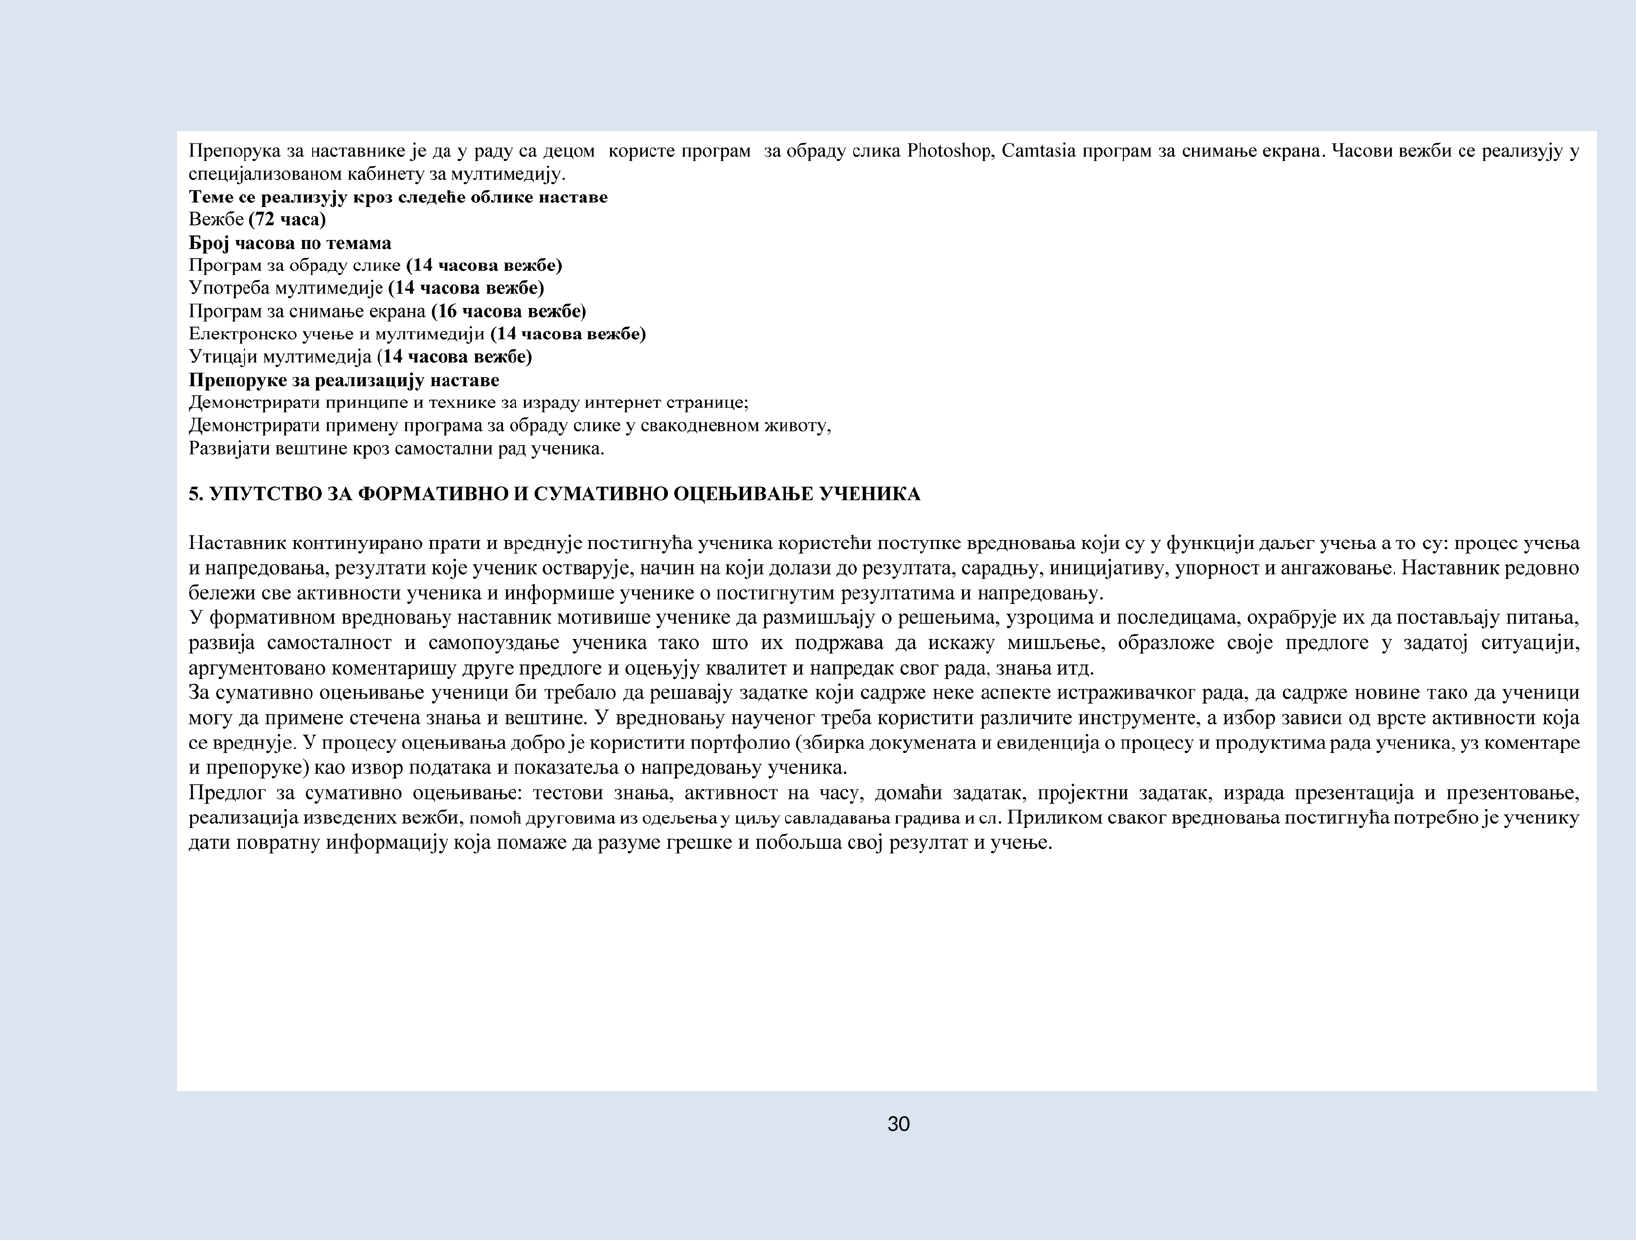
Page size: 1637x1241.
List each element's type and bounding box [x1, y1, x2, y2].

picture [177, 131, 1597, 1091]
